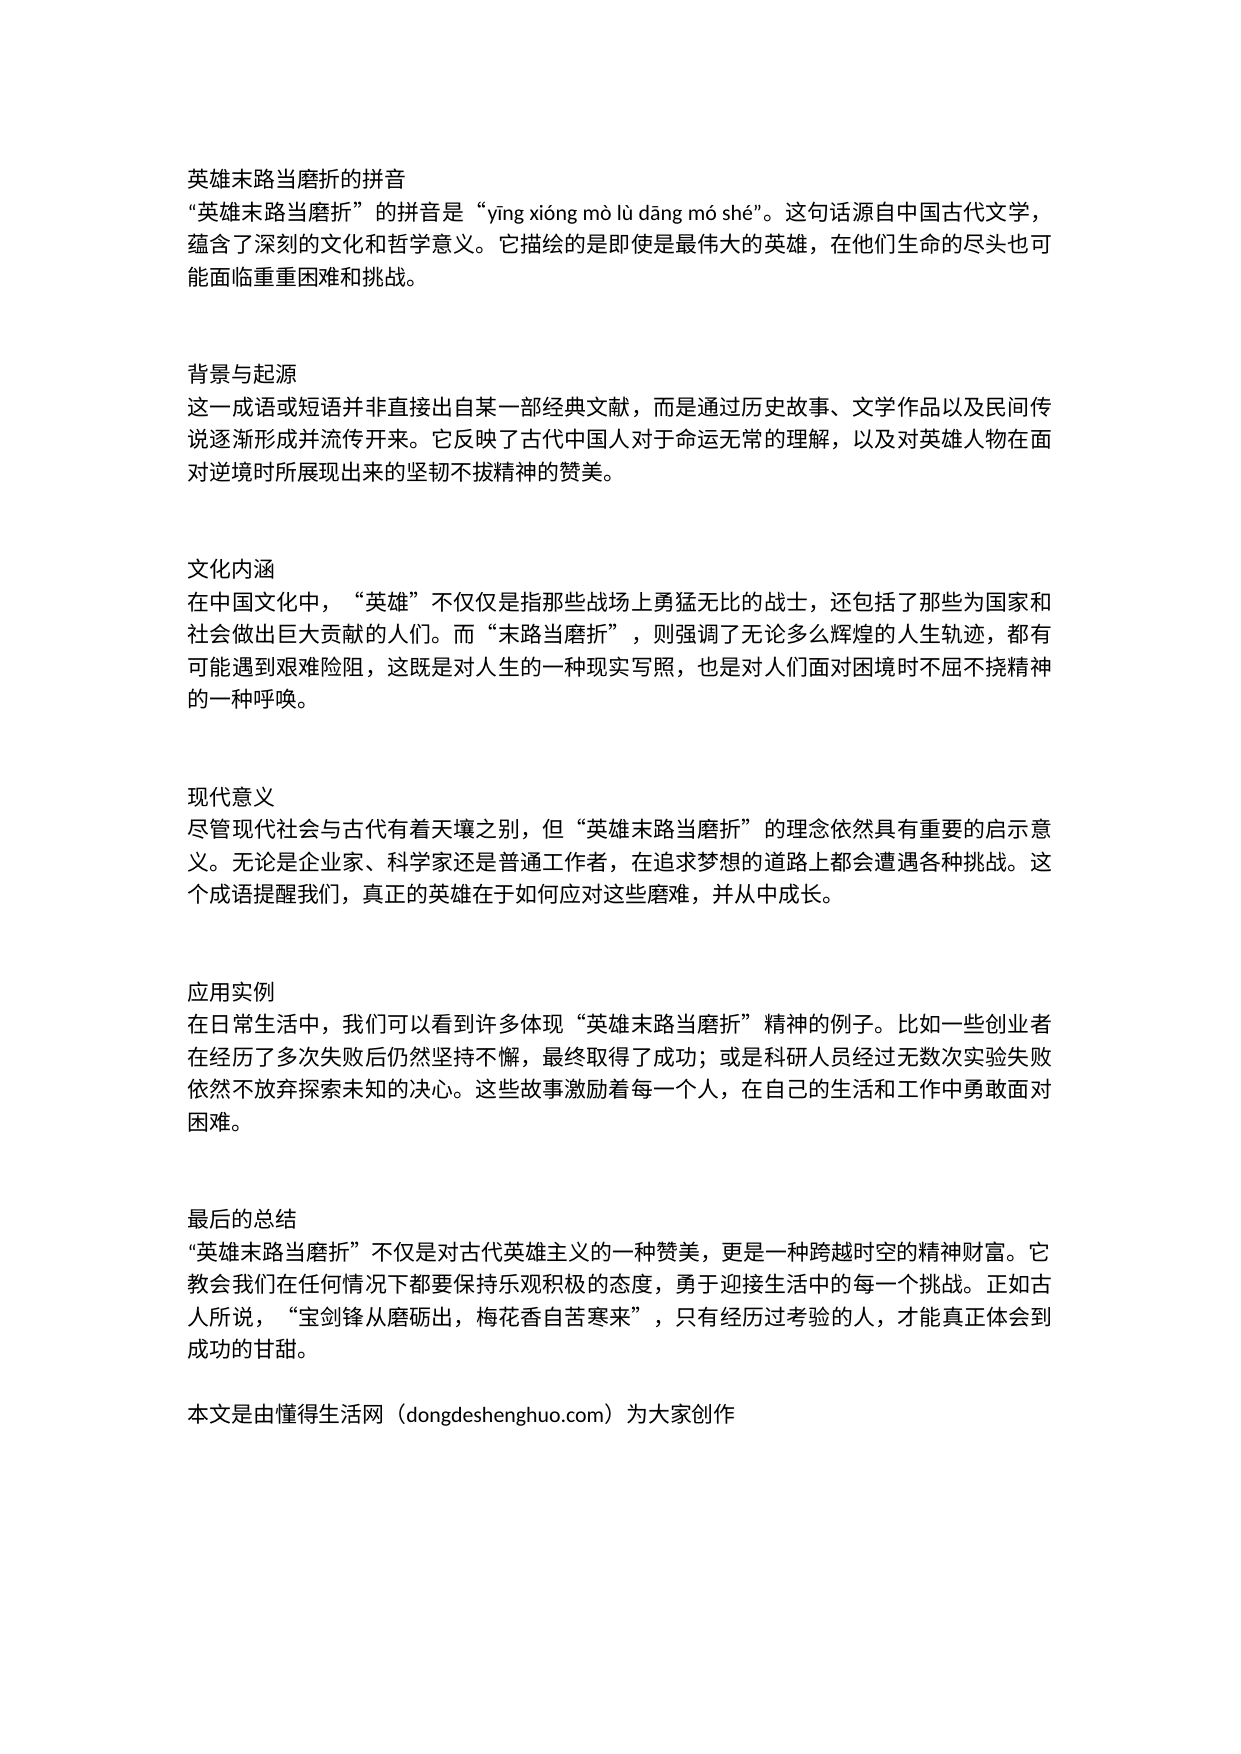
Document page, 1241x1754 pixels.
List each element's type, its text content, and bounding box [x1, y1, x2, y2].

text 应用实例 [187, 974, 1053, 1007]
text “英雄末路当磨折”不仅是对古代英雄主义的一种赞美，更是一种跨越时空的精神财富。它教会我们在任何情况下都要保持乐观积极的态度，勇于迎接生活中的每一个挑战。正如古人所说，“宝剑锋从磨砺出，梅花香自苦寒来”，只有经历过考验的人，才能真正体会到成功的甘甜。 [187, 1234, 1053, 1364]
text “英雄末路当磨折”的拼音是“yīng xióng mò lù dāng mó shé”。这句话源自中国古代文学，蕴含了深刻的文化和哲学意义。它描绘的是即使是最伟大的英雄，在他们生命的尽头也可能面临重重困难和挑战。 [187, 194, 1053, 292]
text 英雄末路当磨折的拼音 [187, 162, 1053, 194]
text 最后的总结 [187, 1202, 1053, 1234]
text 现代意义 [187, 779, 1053, 812]
text 在日常生活中，我们可以看到许多体现“英雄末路当磨折”精神的例子。比如一些创业者在经历了多次失败后仍然坚持不懈，最终取得了成功；或是科研人员经过无数次实验失败，依然不放弃探索未知的决心。这些故事激励着每一个人，在自己的生活和工作中勇敢面对困难。 [187, 1007, 1053, 1137]
text 尽管现代社会与古代有着天壤之别，但“英雄末路当磨折”的理念依然具有重要的启示意义。无论是企业家、科学家还是普通工作者，在追求梦想的道路上都会遭遇各种挑战。这个成语提醒我们，真正的英雄在于如何应对这些磨难，并从中成长。 [187, 812, 1053, 909]
text 本文是由懂得生活网（dongdeshenghuo.com）为大家创作 [187, 1397, 1053, 1429]
text 这一成语或短语并非直接出自某一部经典文献，而是通过历史故事、文学作品以及民间传说逐渐形成并流传开来。它反映了古代中国人对于命运无常的理解，以及对英雄人物在面对逆境时所展现出来的坚韧不拔精神的赞美。 [187, 389, 1053, 487]
text 在中国文化中，“英雄”不仅仅是指那些战场上勇猛无比的战士，还包括了那些为国家和社会做出巨大贡献的人们。而“末路当磨折”，则强调了无论多么辉煌的人生轨迹，都有可能遇到艰难险阻，这既是对人生的一种现实写照，也是对人们面对困境时不屈不挠精神的一种呼唤。 [187, 584, 1053, 714]
text 文化内涵 [187, 552, 1053, 584]
text 背景与起源 [187, 357, 1053, 389]
